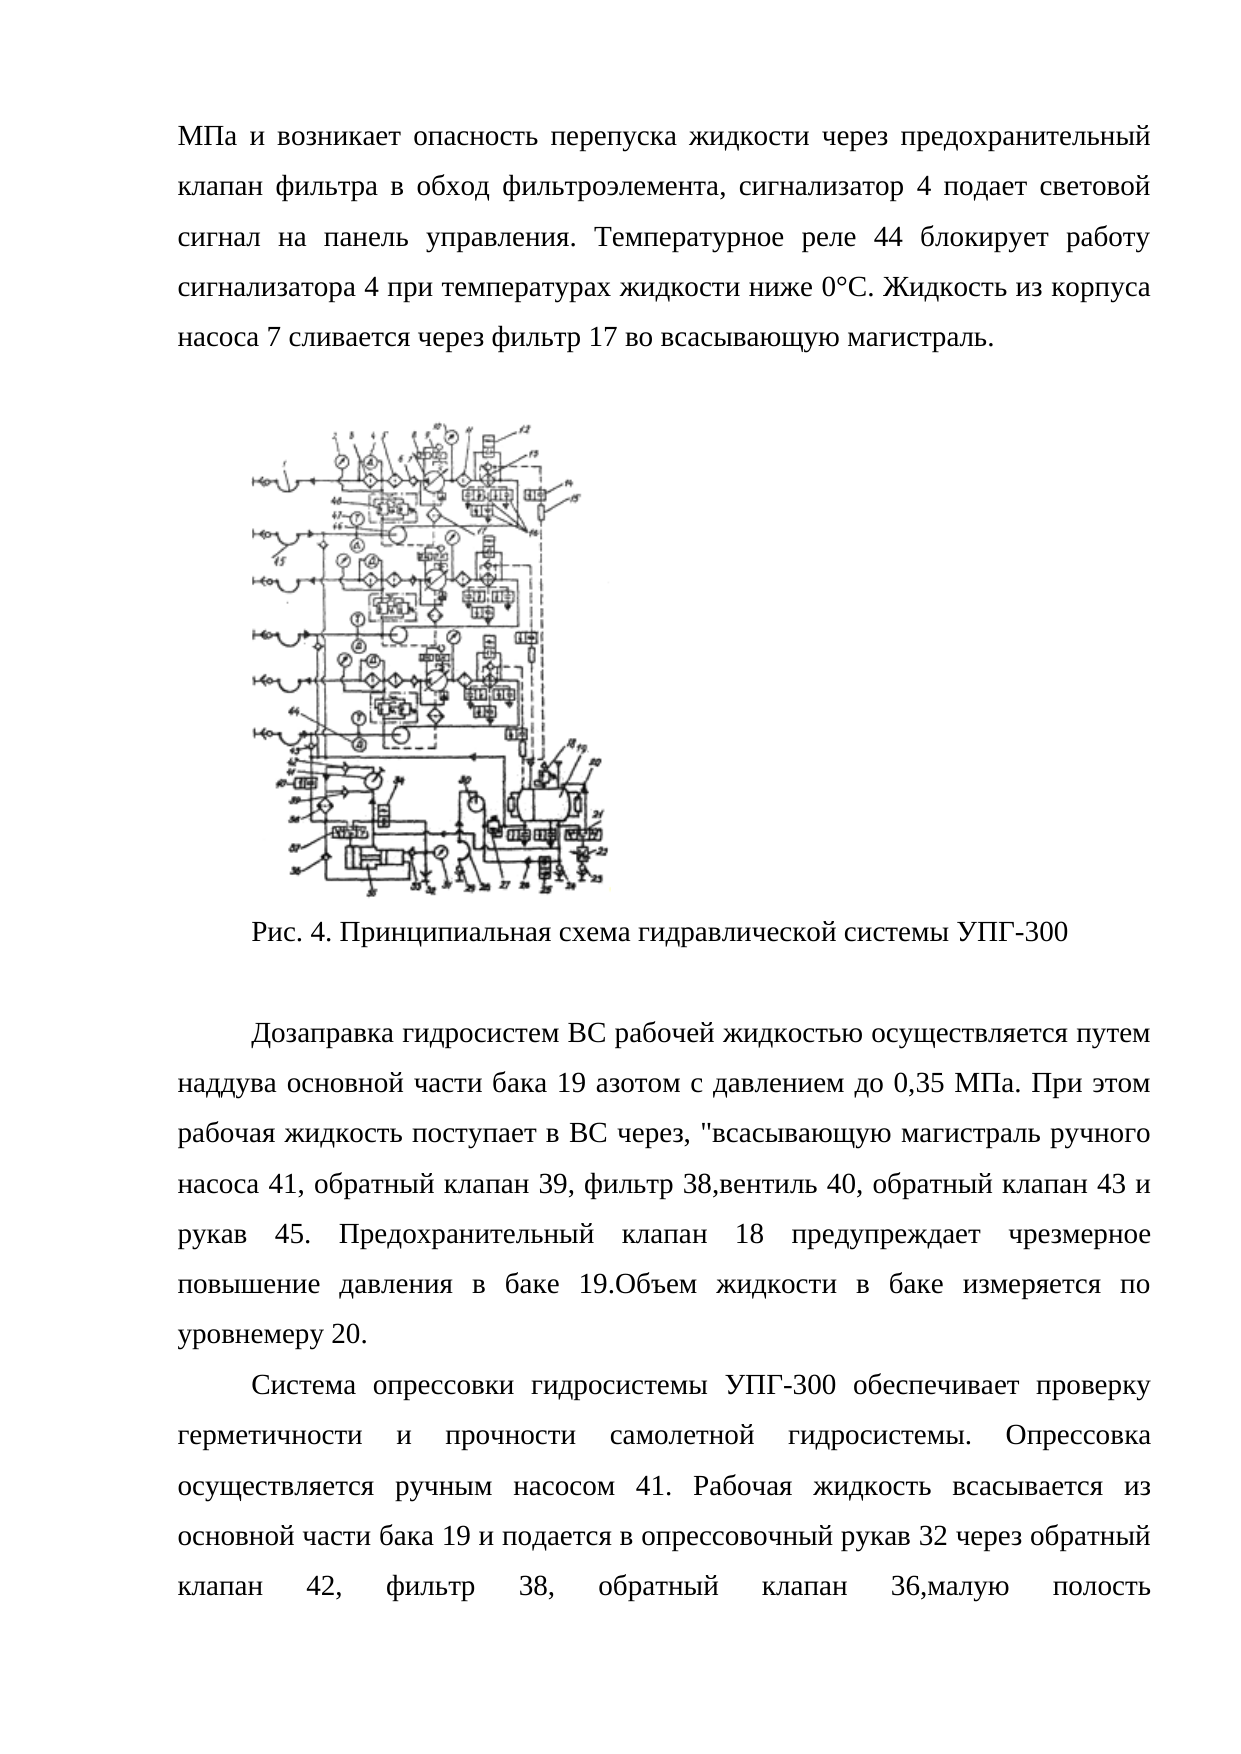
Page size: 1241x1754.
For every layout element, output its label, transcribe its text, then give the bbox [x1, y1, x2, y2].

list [177, 118, 1152, 353]
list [177, 1367, 1152, 1602]
list Рис. 4. Принципиальная схема гидравлической системы УПГ-300 [177, 914, 1152, 948]
picture [251, 419, 611, 900]
list Дозаправка гидросистем ВС рабочей жидкостью осуществляется путем наддува основной части бака 19 азотом с давлением до 0,35 МПа. При этом рабочая жидкость поступает в ВС через, "всасывающую магистраль ручного насоса 41, обратный клапан 39, фильтр 38,вентиль 40, обратный клапан 43 и рукав 45. Предохранительный клапан 18 предупреждает чрезмерное повышение давления в баке 19.Объем жидкости в баке измеряется по уровнемеру 20. [177, 1015, 1152, 1350]
